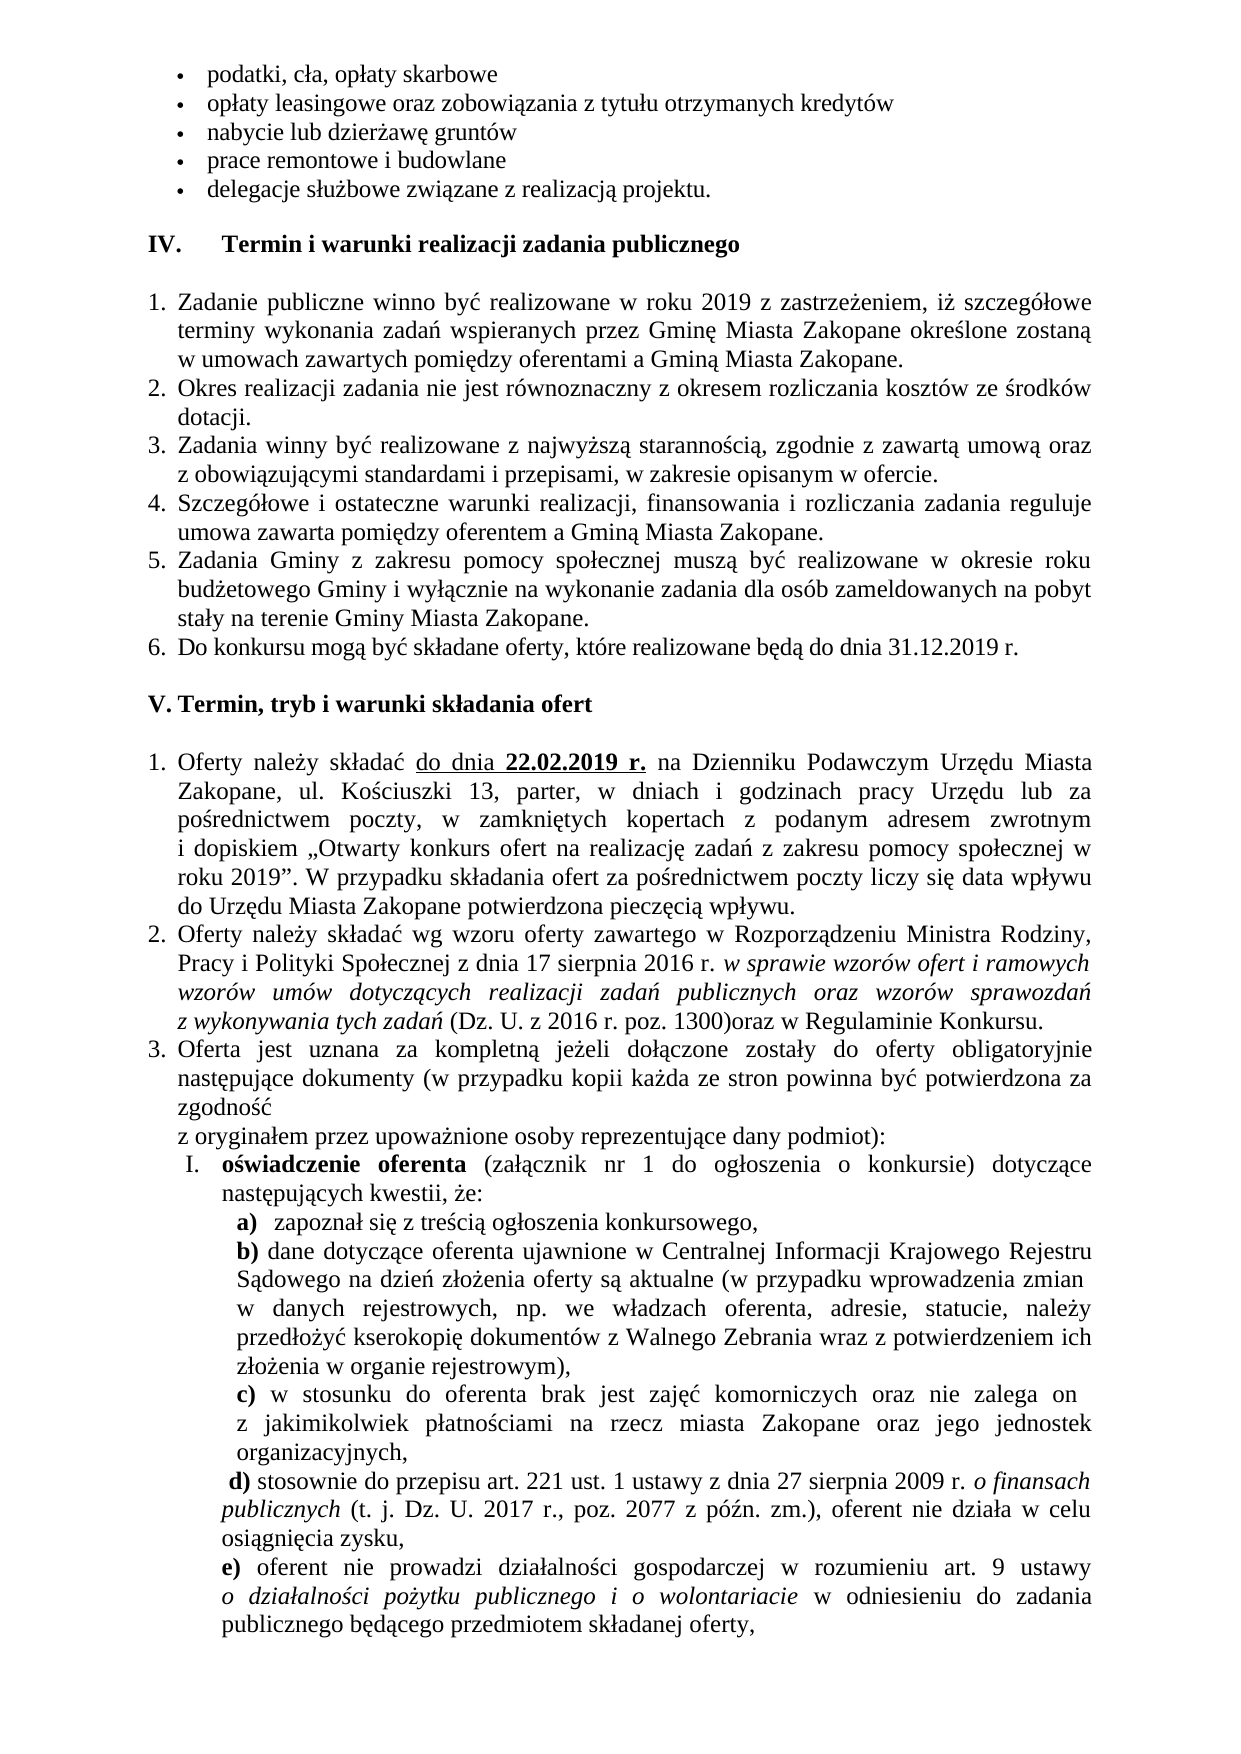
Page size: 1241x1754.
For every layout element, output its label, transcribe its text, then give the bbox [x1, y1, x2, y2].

list opłaty leasingowe oraz zobowiązania z tytułu otrzymanych kredytów [177, 88, 1092, 117]
list Okres realizacji zadania nie jest równoznaczny z okresem rozliczania kosztów ze środków dotacji. [148, 373, 1092, 430]
text b) dane dotyczące oferenta ujawnione w Centralnej Informacji Krajowego Rejestru Sądowego na dzień złożenia oferty są aktualne (w przypadku wprowadzenia zmian w danych rejestrowych, np. we władzach oferenta, adresie, statucie, należy przedłożyć kserokopię dokumentów z Walnego Zebrania wraz z potwierdzeniem ich złożenia w organie rejestrowym), [236, 1236, 1092, 1379]
list Zadania Gminy z zakresu pomocy społecznej muszą być realizowane w okresie roku budżetowego Gminy i wyłącznie na wykonanie zadania dla osób zameldowanych na pobyt stały na terenie Gminy Miasta Zakopane. [148, 545, 1092, 632]
list Zadanie publiczne winno być realizowane w roku 2019 z zastrzeżeniem, iż szczegółowe terminy wykonania zadań wspieranych przez Gminę Miasta Zakopane określone zostaną w umowach zawartych pomiędzy oferentami a Gminą Miasta Zakopane. [148, 287, 1092, 373]
list zapoznał się z treścią ogłoszenia konkursowego, [236, 1207, 1092, 1236]
list Oferta jest uznana za kompletną jeżeli dołączone zostały do oferty obligatoryjnie następujące dokumenty (w przypadku kopii każda ze stron powinna być potwierdzona za zgodność z oryginałem przez upoważnione osoby reprezentujące dany podmiot): [148, 1034, 1092, 1149]
list Oferty należy składać wg wzoru oferty zawartego w Rozporządzeniu Ministra Rodziny, Pracy i Polityki Społecznej z dnia 17 sierpnia 2016 r. w sprawie wzorów ofert i ramowych wzorów umów dotyczących realizacji zadań publicznych oraz wzorów sprawozdań z wykonywania tych zadań (Dz. U. z 2016 r. poz. 1300)oraz w Regulaminie Konkursu. [148, 919, 1092, 1034]
text e) oferent nie prowadzi działalności gospodarczej w rozumieniu art. 9 ustawy o działalności pożytku publicznego i o wolontariacie w odniesieniu do zadania publicznego będącego przedmiotem składanej oferty, [221, 1552, 1092, 1638]
list Oferty należy składać do dnia 22.02.2019 r. na Dzienniku Podawczym Urzędu Miasta Zakopane, ul. Kościuszki 13, parter, w dniach i godzinach pracy Urzędu lub za pośrednictwem poczty, w zamkniętych kopertach z podanym adresem zwrotnym i dopiskiem „Otwarty konkurs ofert na realizację zadań z zakresu pomocy społecznej w roku 2019”. W przypadku składania ofert za pośrednictwem poczty liczy się data wpływu do Urzędu Miasta Zakopane potwierdzona pieczęcią wpływu. [148, 747, 1092, 919]
list delegacje służbowe związane z realizacją projektu. [177, 174, 1092, 203]
list nabycie lub dzierżawę gruntów [177, 117, 1092, 145]
list Zadania winny być realizowane z najwyższą starannością, zgodnie z zawartą umową oraz z obowiązującymi standardami i przepisami, w zakresie opisanym w ofercie. [148, 430, 1092, 488]
list Do konkursu mogą być składane oferty, które realizowane będą do dnia 31.12.2019 r. [148, 632, 1092, 660]
list Termin, tryb i warunki składania ofert [148, 689, 1092, 718]
list podatki, cła, opłaty skarbowe [177, 59, 1092, 88]
text d) stosownie do przepisu art. 221 ust. 1 ustawy z dnia 27 sierpnia 2009 r. o finansach publicznych (t. j. Dz. U. 2017 r., poz. 2077 z późn. zm.), oferent nie działa w celu osiągnięcia zysku, [221, 1466, 1092, 1552]
list Termin i warunki realizacji zadania publicznego [148, 229, 1092, 258]
text c) w stosunku do oferenta brak jest zajęć komorniczych oraz nie zalega on z jakimikolwiek płatnościami na rzecz miasta Zakopane oraz jego jednostek organizacyjnych, [236, 1379, 1092, 1466]
list prace remontowe i budowlane [177, 145, 1092, 174]
list oświadczenie oferenta (załącznik nr 1 do ogłoszenia o konkursie) dotyczące następujących kwestii, że: [185, 1149, 1092, 1207]
list Szczegółowe i ostateczne warunki realizacji, finansowania i rozliczania zadania reguluje umowa zawarta pomiędzy oferentem a Gminą Miasta Zakopane. [148, 488, 1092, 545]
